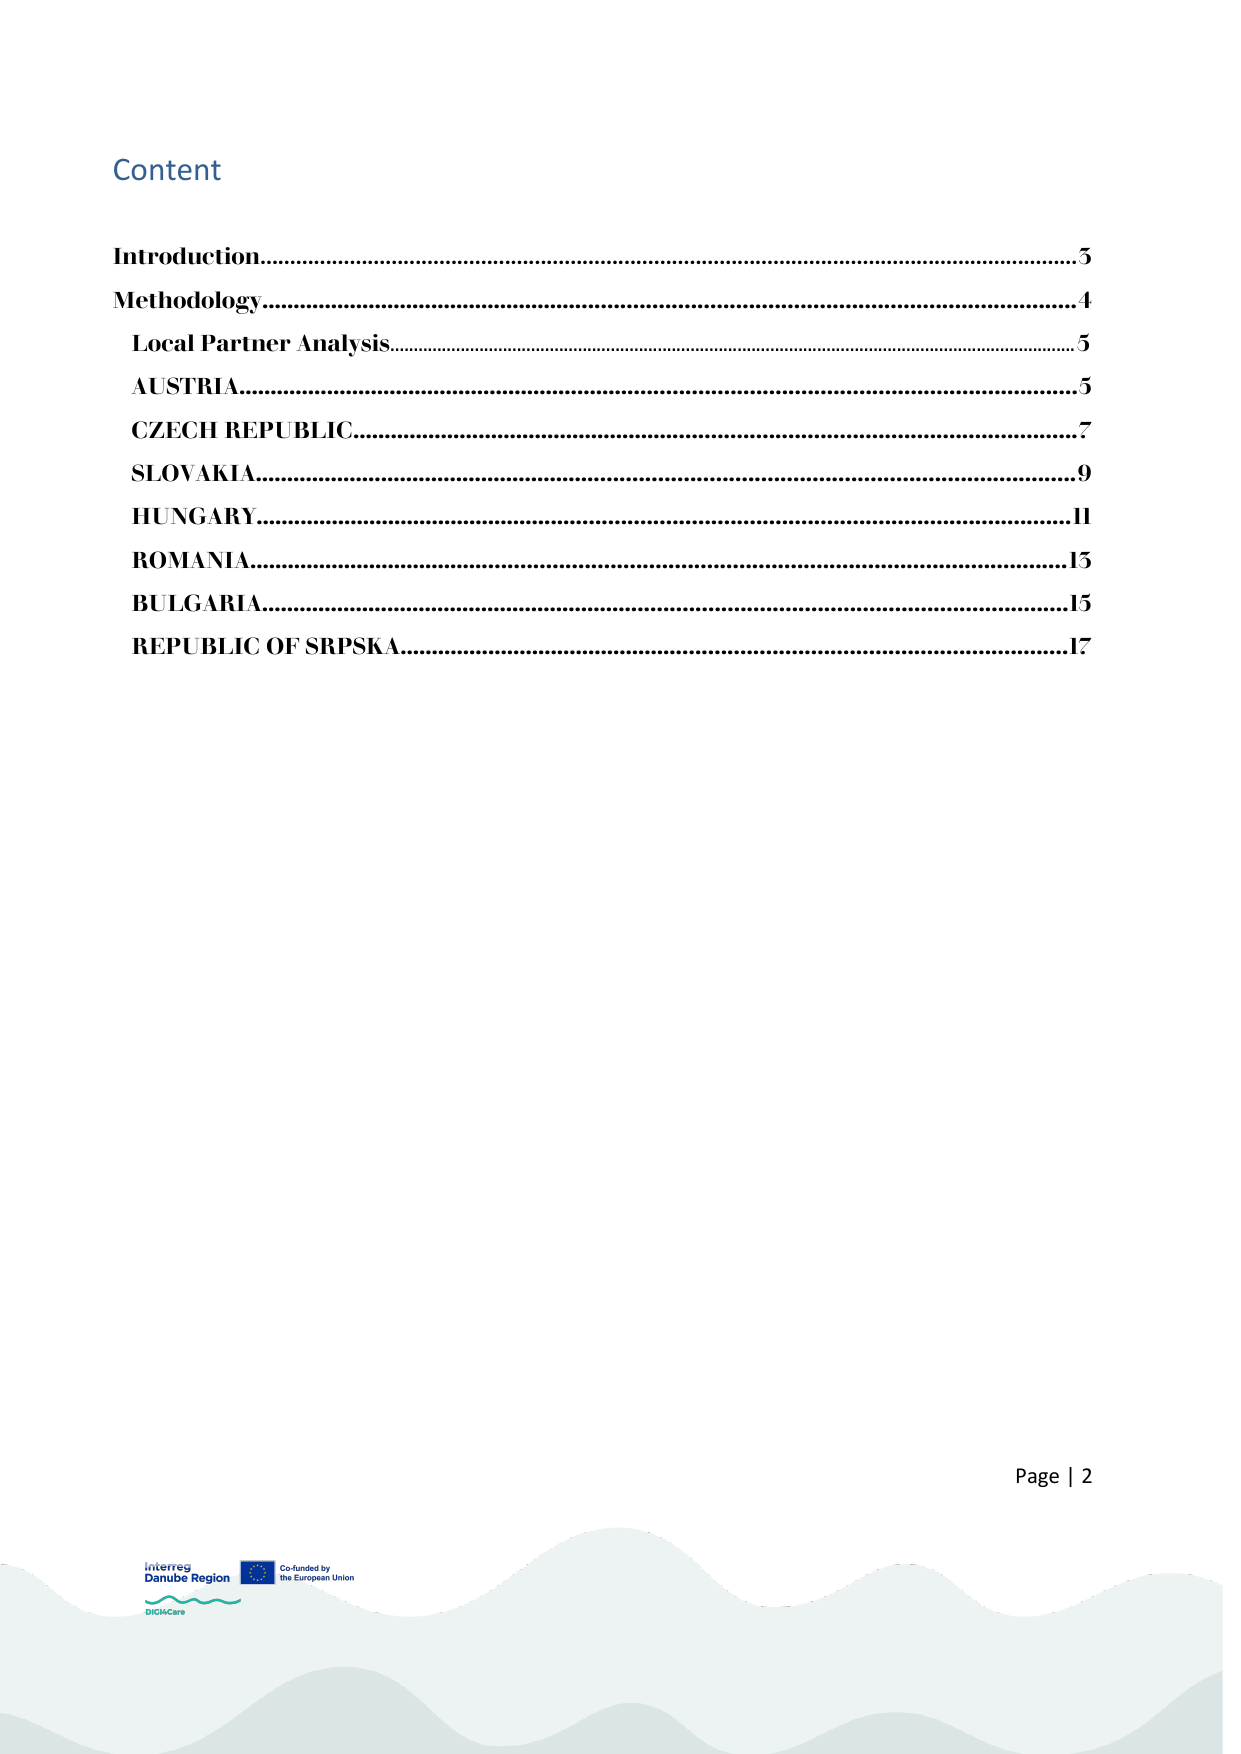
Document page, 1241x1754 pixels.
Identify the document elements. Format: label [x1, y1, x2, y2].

picture [0, 1527, 1223, 1754]
